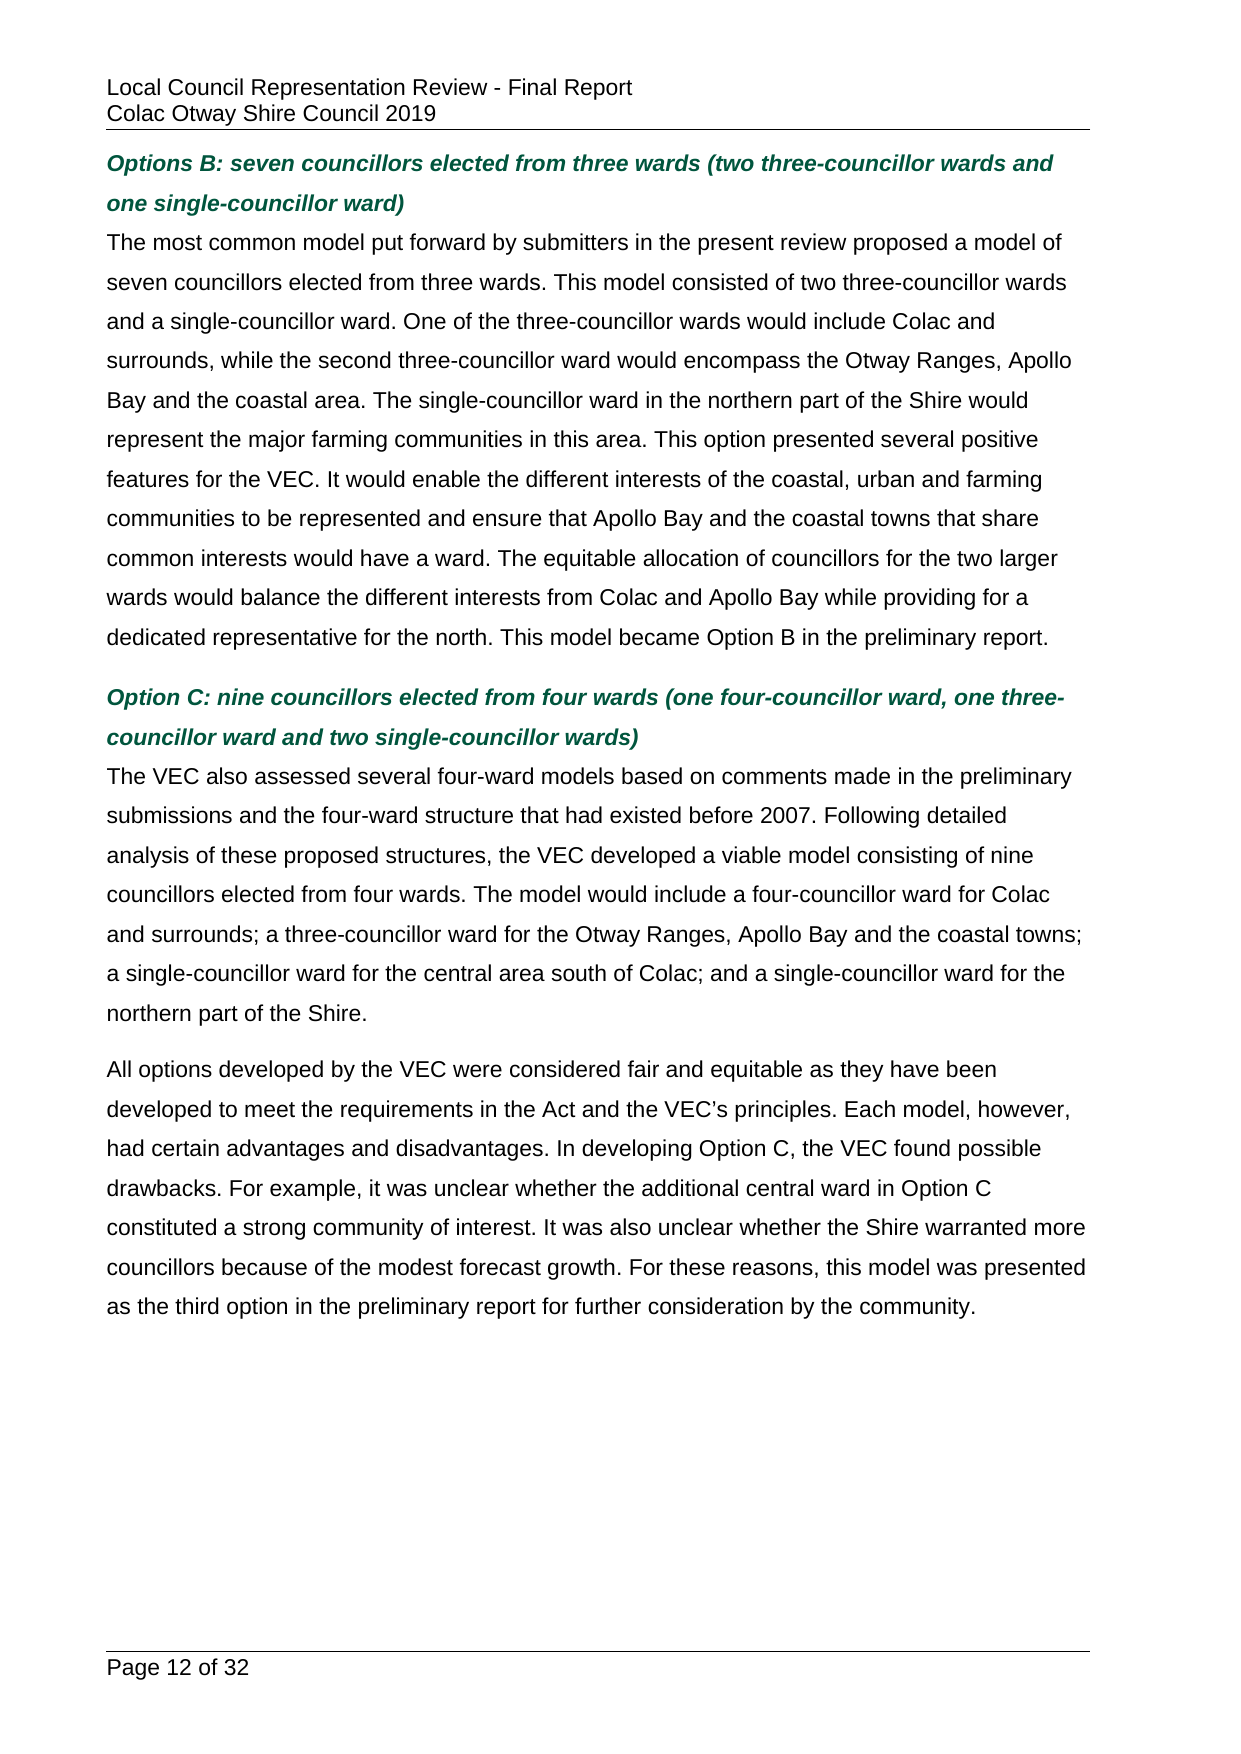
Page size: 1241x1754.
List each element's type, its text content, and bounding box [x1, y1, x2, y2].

subtitle Options B: seven councillors elected from three wards (two three-councillor wards and one single-councillor ward) [106, 150, 1090, 216]
text All options developed by the VEC were considered fair and equitable as they have been developed to meet the requirements in the Act and the VEC’s principles. Each model, however, had certain advantages and disadvantages. In developing Option C, the VEC found possible drawbacks. For example, it was unclear whether the additional central ward in Option C constituted a strong community of interest. It was also unclear whether the Shire warranted more councillors because of the modest forecast growth. For these reasons, this model was presented as the third option in the preliminary report for further consideration by the community. [106, 1056, 1090, 1319]
text The most common model put forward by submitters in the present review proposed a model of seven councillors elected from three wards. This model consisted of two three-councillor wards and a single-councillor ward. One of the three-councillor wards would include Colac and surrounds, while the second three-councillor ward would encompass the Otway Ranges, Apollo Bay and the coastal area. The single-councillor ward in the northern part of the Shire would represent the major farming communities in this area. This option presented several positive features for the VEC. It would enable the different interests of the coastal, urban and farming communities to be represented and ensure that Apollo Bay and the coastal towns that share common interests would have a ward. The equitable allocation of councillors for the two larger wards would balance the different interests from Colac and Apollo Bay while providing for a dedicated representative for the north. This model became Option B in the preliminary report. [106, 229, 1090, 650]
subtitle Option C: nine councillors elected from four wards (one four-councillor ward, one three-councillor ward and two single-councillor wards) [106, 684, 1090, 750]
text The VEC also assessed several four-ward models based on comments made in the preliminary submissions and the four-ward structure that had existed before 2007. Following detailed analysis of these proposed structures, the VEC developed a viable model consisting of nine councillors elected from four wards. The model would include a four-councillor ward for Colac and surrounds; a three-councillor ward for the Otway Ranges, Apollo Bay and the coastal towns; a single-councillor ward for the central area south of Colac; and a single-councillor ward for the northern part of the Shire. [106, 763, 1090, 1026]
